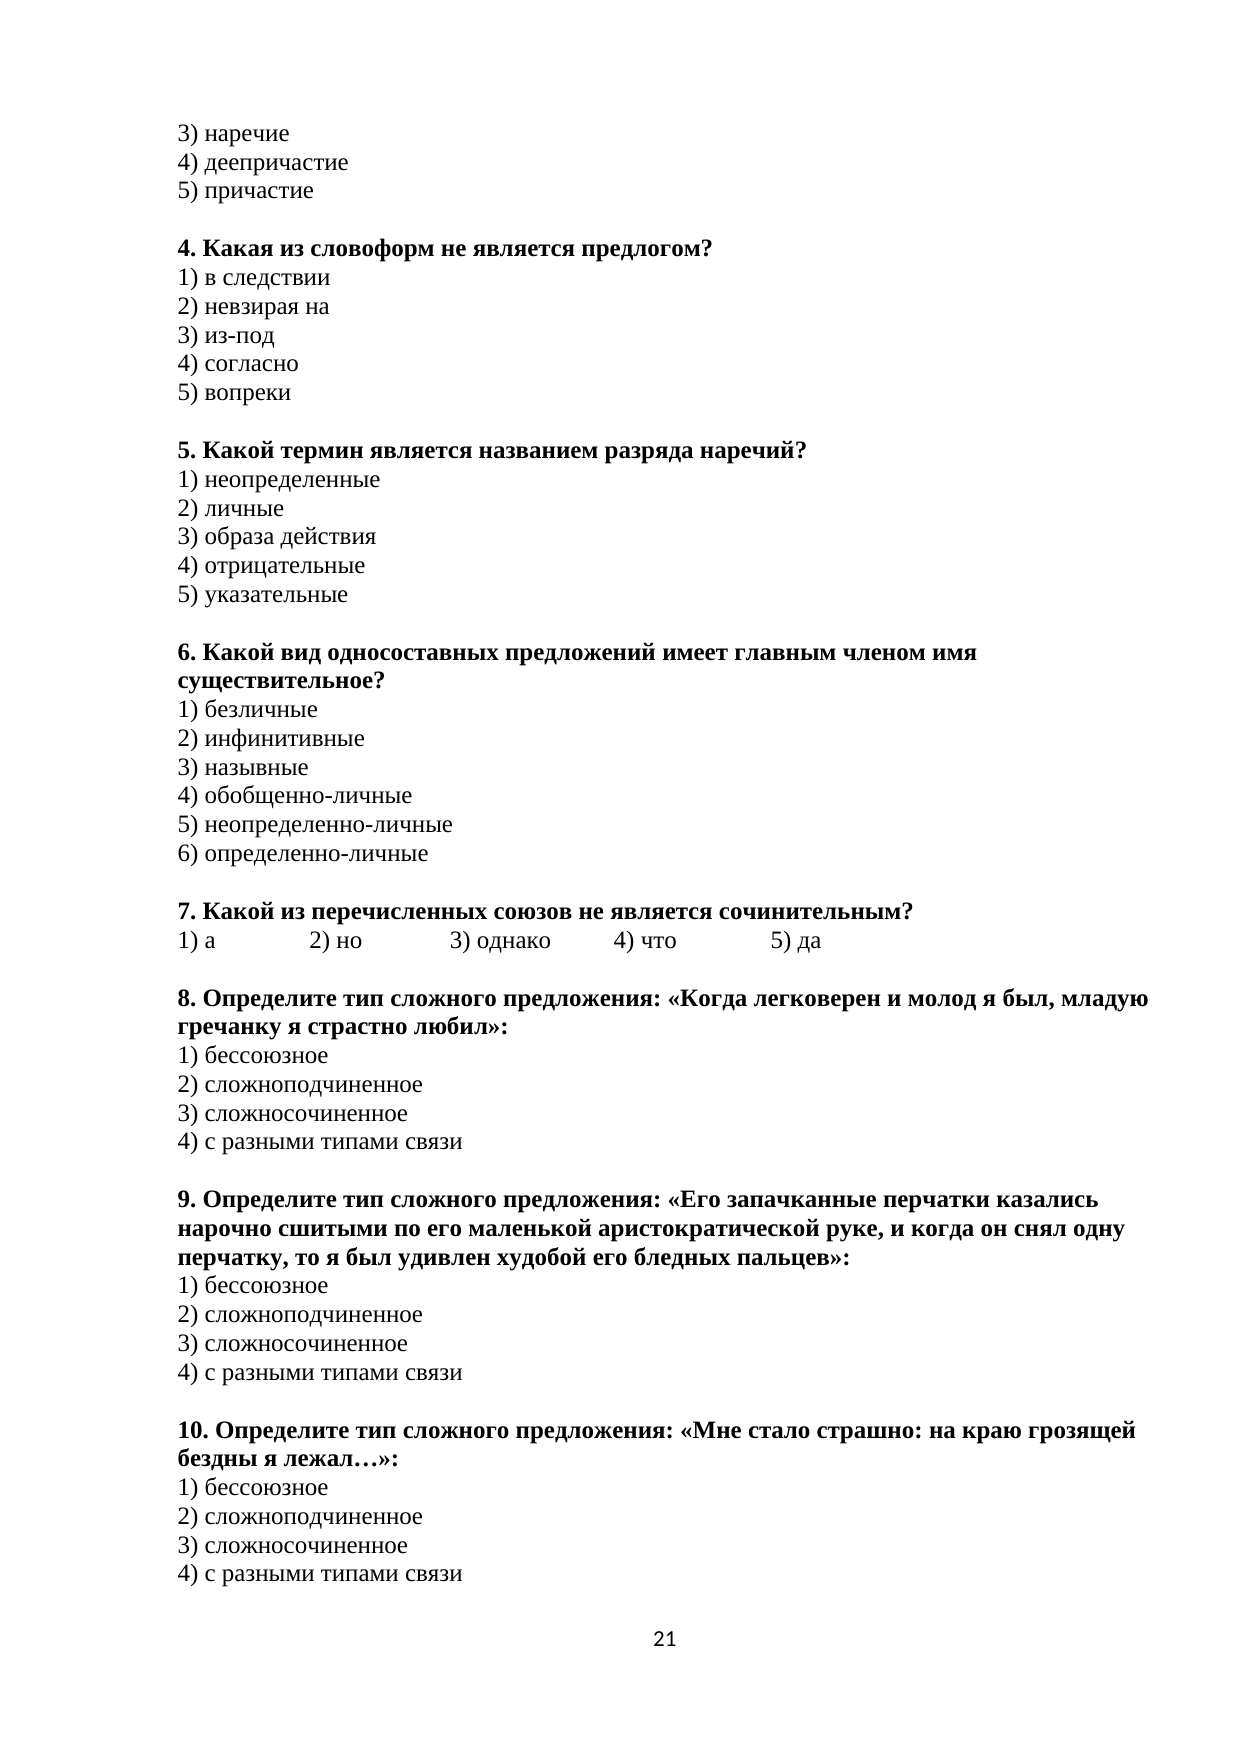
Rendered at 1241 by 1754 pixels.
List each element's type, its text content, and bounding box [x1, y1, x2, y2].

text 6. Какой вид односоставных предложений имеет главным членом имя существительное? 1) безличные 2) инфинитивные 3) назывные 4) обобщенно-личные 5) неопределенно-личные 6) определенно-личные [177, 637, 1152, 867]
text 9. Определите тип сложного предложения: «Его запачканные перчатки казались нарочно сшитыми по его маленькой аристократической руке, и когда он снял одну перчатку, то я был удивлен худобой его бледных пальцев»: 1) бессоюзное 2) сложноподчиненное 3) сложносочиненное 4) с разными типами связи [177, 1184, 1152, 1386]
text 10. Определите тип сложного предложения: «Мне стало страшно: на краю грозящей бездны я лежал…»: 1) бессоюзное 2) сложноподчиненное 3) сложносочиненное 4) с разными типами связи [177, 1415, 1152, 1587]
text 7. Какой из перечисленных союзов не является сочинительным? 1) а 2) но 3) однако 4) что 5) да [177, 896, 1152, 953]
text 4. Какая из словоформ не является предлогом? 1) в следствии 2) невзирая на 3) из-под 4) согласно 5) вопреки [177, 233, 1152, 406]
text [177, 118, 1152, 204]
text 8. Определите тип сложного предложения: «Когда легковерен и молод я был, младую гречанку я страстно любил»: 1) бессоюзное 2) сложноподчиненное 3) сложносочиненное 4) с разными типами связи [177, 983, 1152, 1155]
text 5. Какой термин является названием разряда наречий? 1) неопределенные 2) личные 3) образа действия 4) отрицательные 5) указательные [177, 435, 1152, 608]
